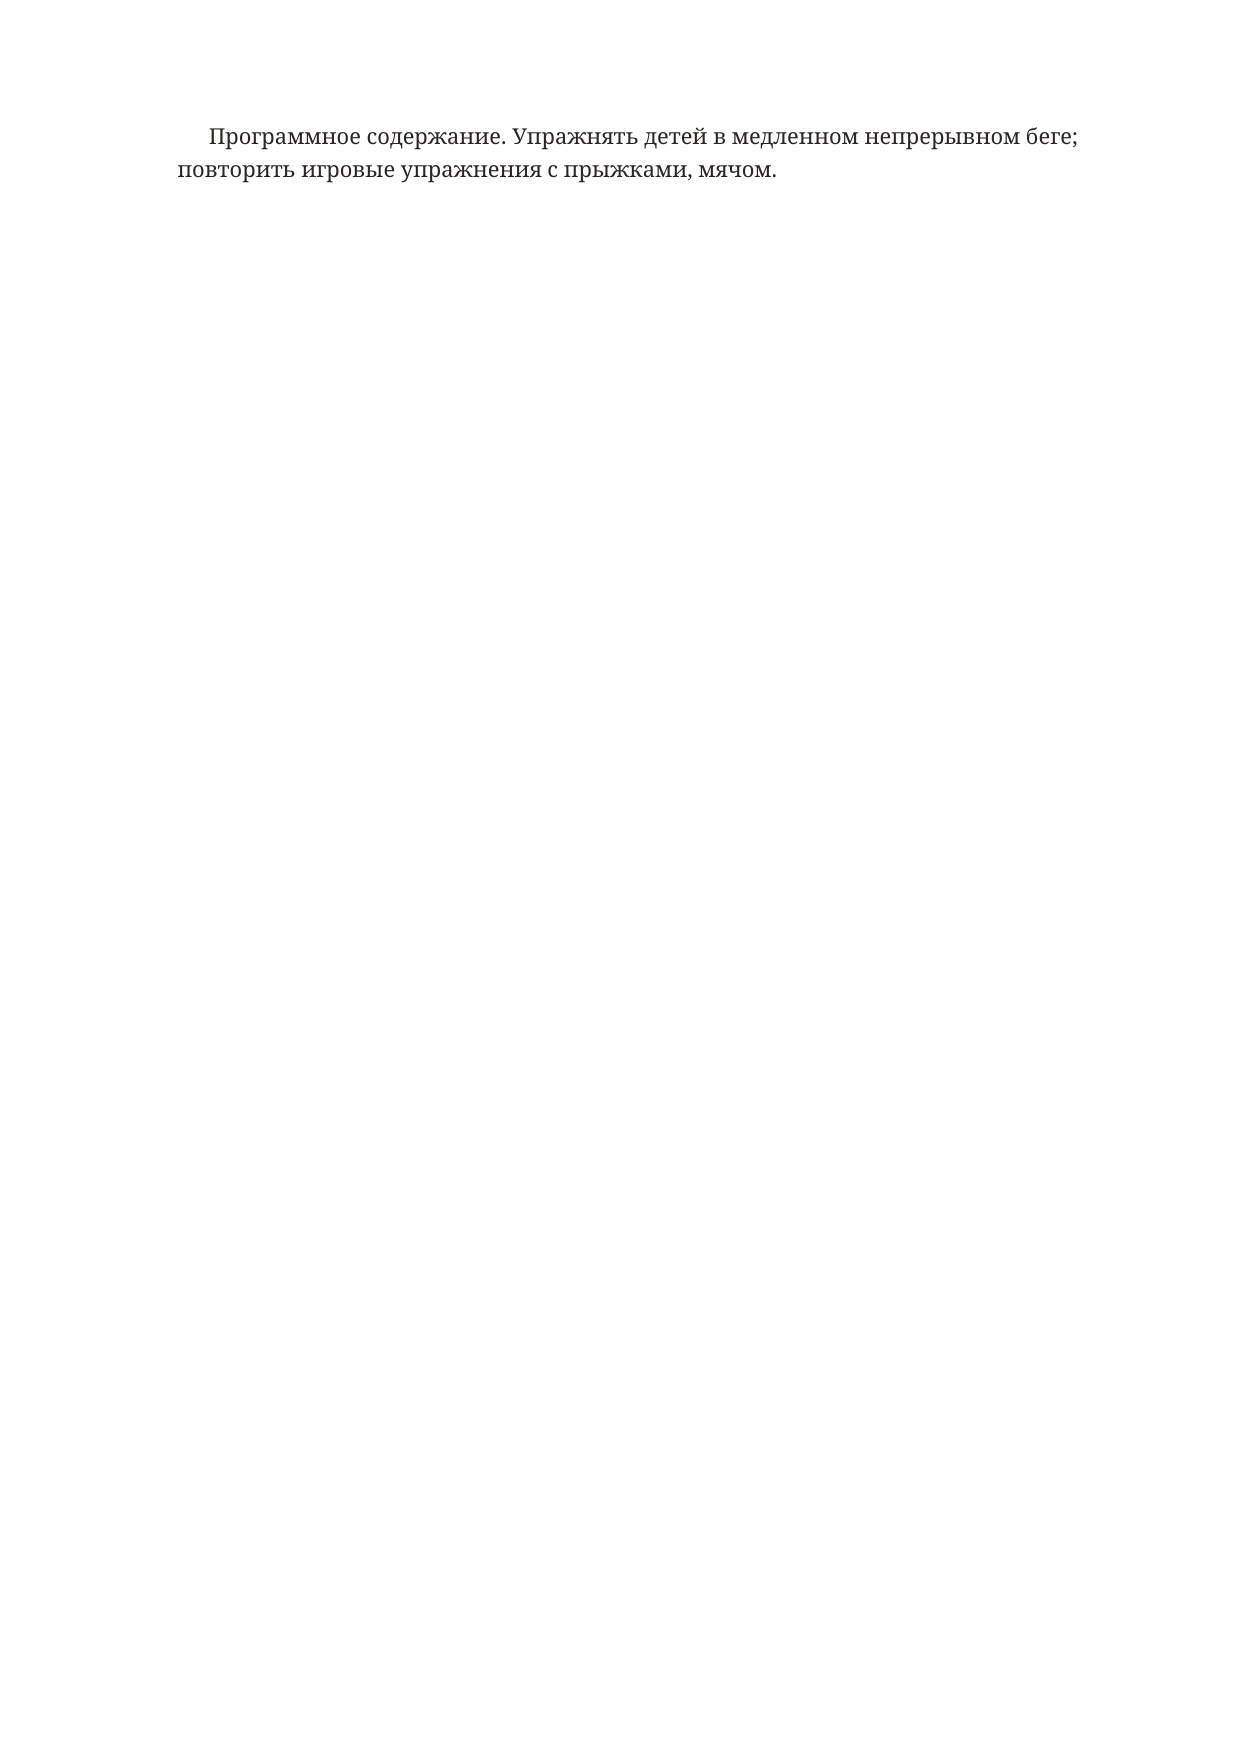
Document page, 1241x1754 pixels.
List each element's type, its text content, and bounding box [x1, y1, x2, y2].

text Программное содержание. Упражнять детей в медленном непрерывном беге; повторить игровые упражнения с прыжками, мячом. [177, 118, 1152, 184]
